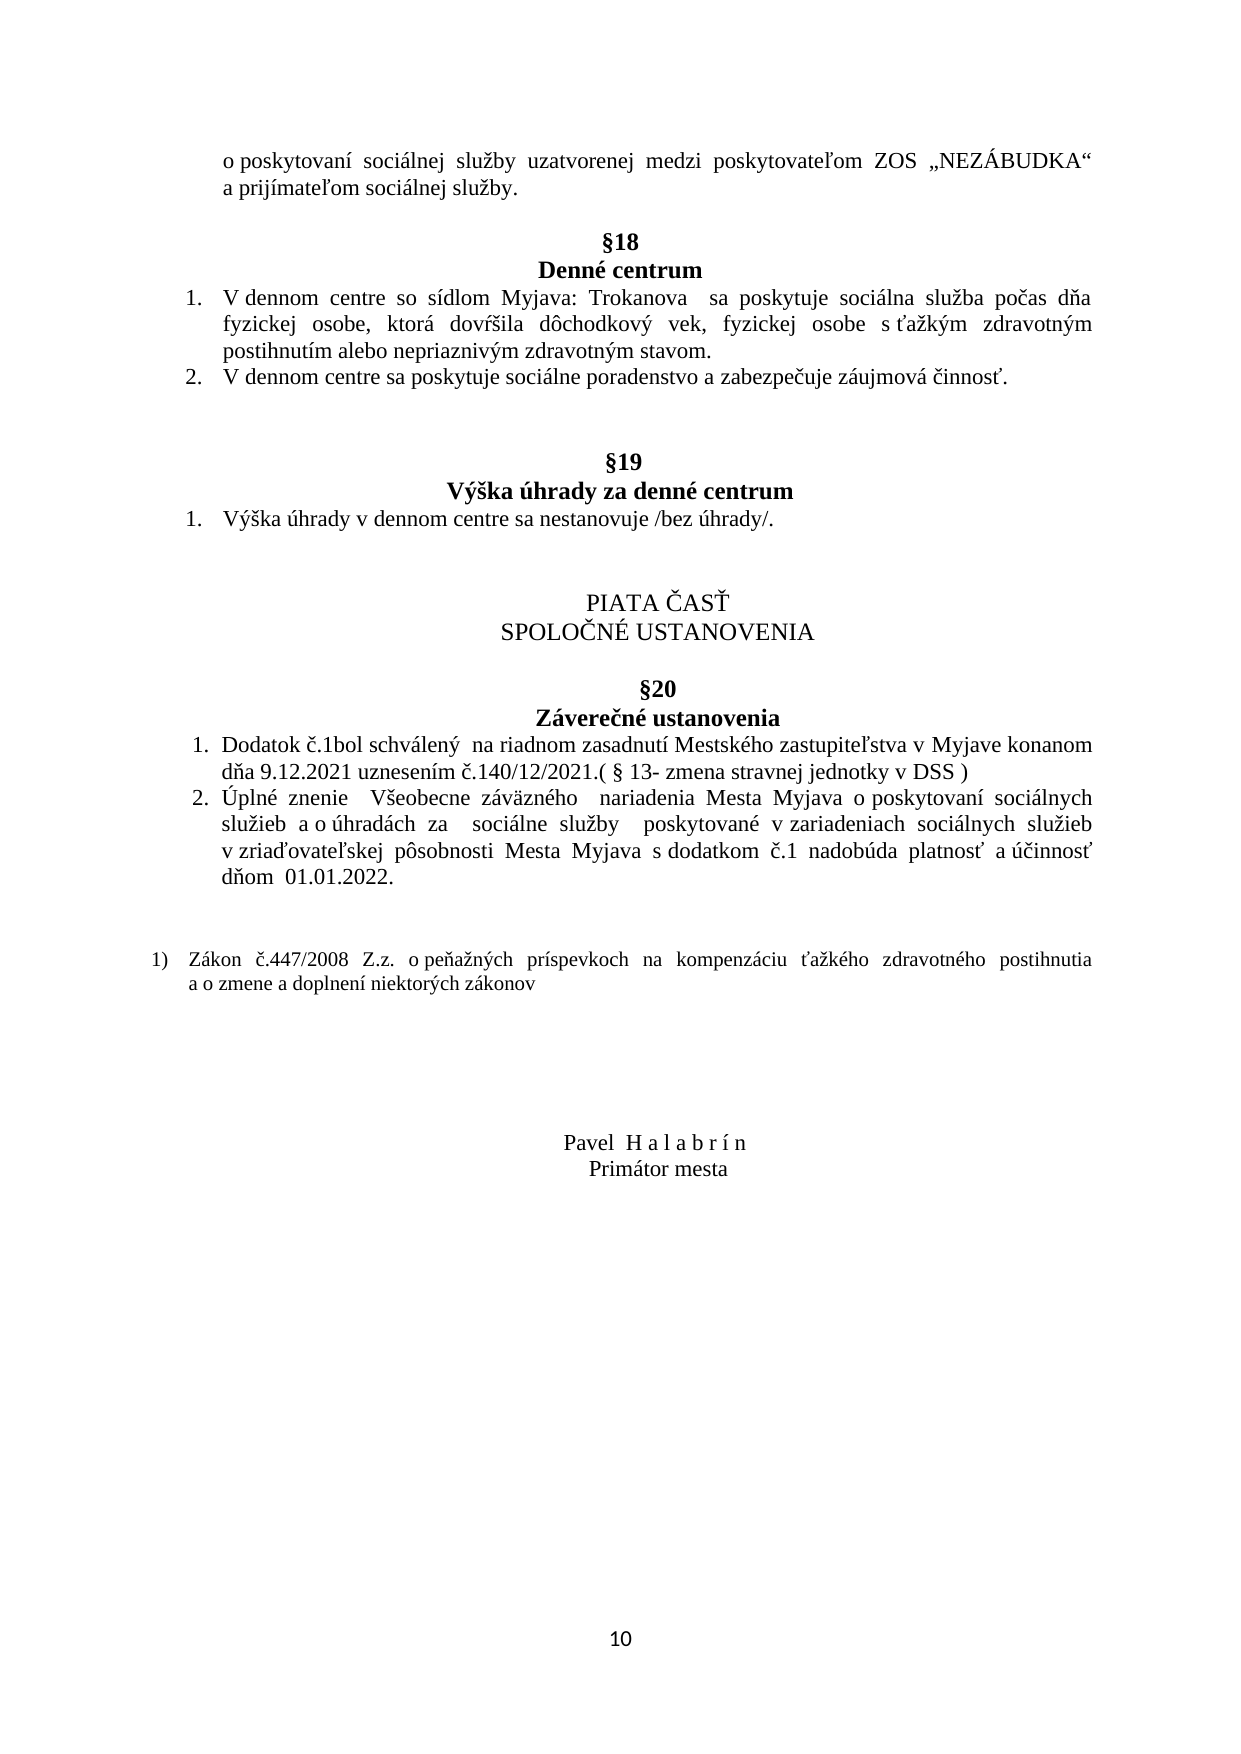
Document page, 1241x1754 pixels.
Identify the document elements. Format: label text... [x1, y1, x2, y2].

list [185, 148, 1093, 200]
list Pavel H a l a b r í n [188, 1129, 1093, 1155]
list Záverečné ustanovenia [223, 703, 1093, 731]
list V dennom centre so sídlom Myjava: Trokanova sa poskytuje sociálna služba počas dňa fyzickej osobe, ktorá dovŕšila dôchodkový vek, fyzickej osobe s ťažkým zdravotným postihnutím alebo nepriaznivým zdravotným stavom. [185, 284, 1093, 363]
list Dodatok č.1bol schválený na riadnom zasadnutí Mestského zastupiteľstva v Myjave konanom dňa 9.12.2021 uznesením č.140/12/2021.( § 13- zmena stravnej jednotky v DSS ) [192, 731, 1093, 784]
list SPOLOČNÉ USTANOVENIA [223, 617, 1093, 646]
text §19 [148, 447, 1093, 476]
text Výška úhrady za denné centrum [148, 476, 1093, 504]
list Zákon č.447/2008 Z.z. o peňažných príspevkoch na kompenzáciu ťažkého zdravotného postihnutia a o zmene a doplnení niektorých zákonov [151, 947, 1093, 995]
list Primátor mesta [188, 1155, 1093, 1182]
text §18 [148, 227, 1093, 255]
list §20 [223, 674, 1093, 703]
list V dennom centre sa poskytuje sociálne poradenstvo a zabezpečuje záujmová činnosť. [185, 363, 1093, 389]
list Úplné znenie Všeobecne záväzného nariadenia Mesta Myjava o poskytovaní sociálnych služieb a o úhradách za sociálne služby poskytované v zariadeniach sociálnych služieb v zriaďovateľskej pôsobnosti Mesta Myjava s dodatkom č.1 nadobúda platnosť a účinnosť dňom 01.01.2022. [192, 784, 1093, 889]
list Výška úhrady v dennom centre sa nestanovuje /bez úhrady/. [185, 504, 1093, 531]
list PIATA ČASŤ [223, 588, 1093, 617]
text Denné centrum [148, 255, 1093, 284]
